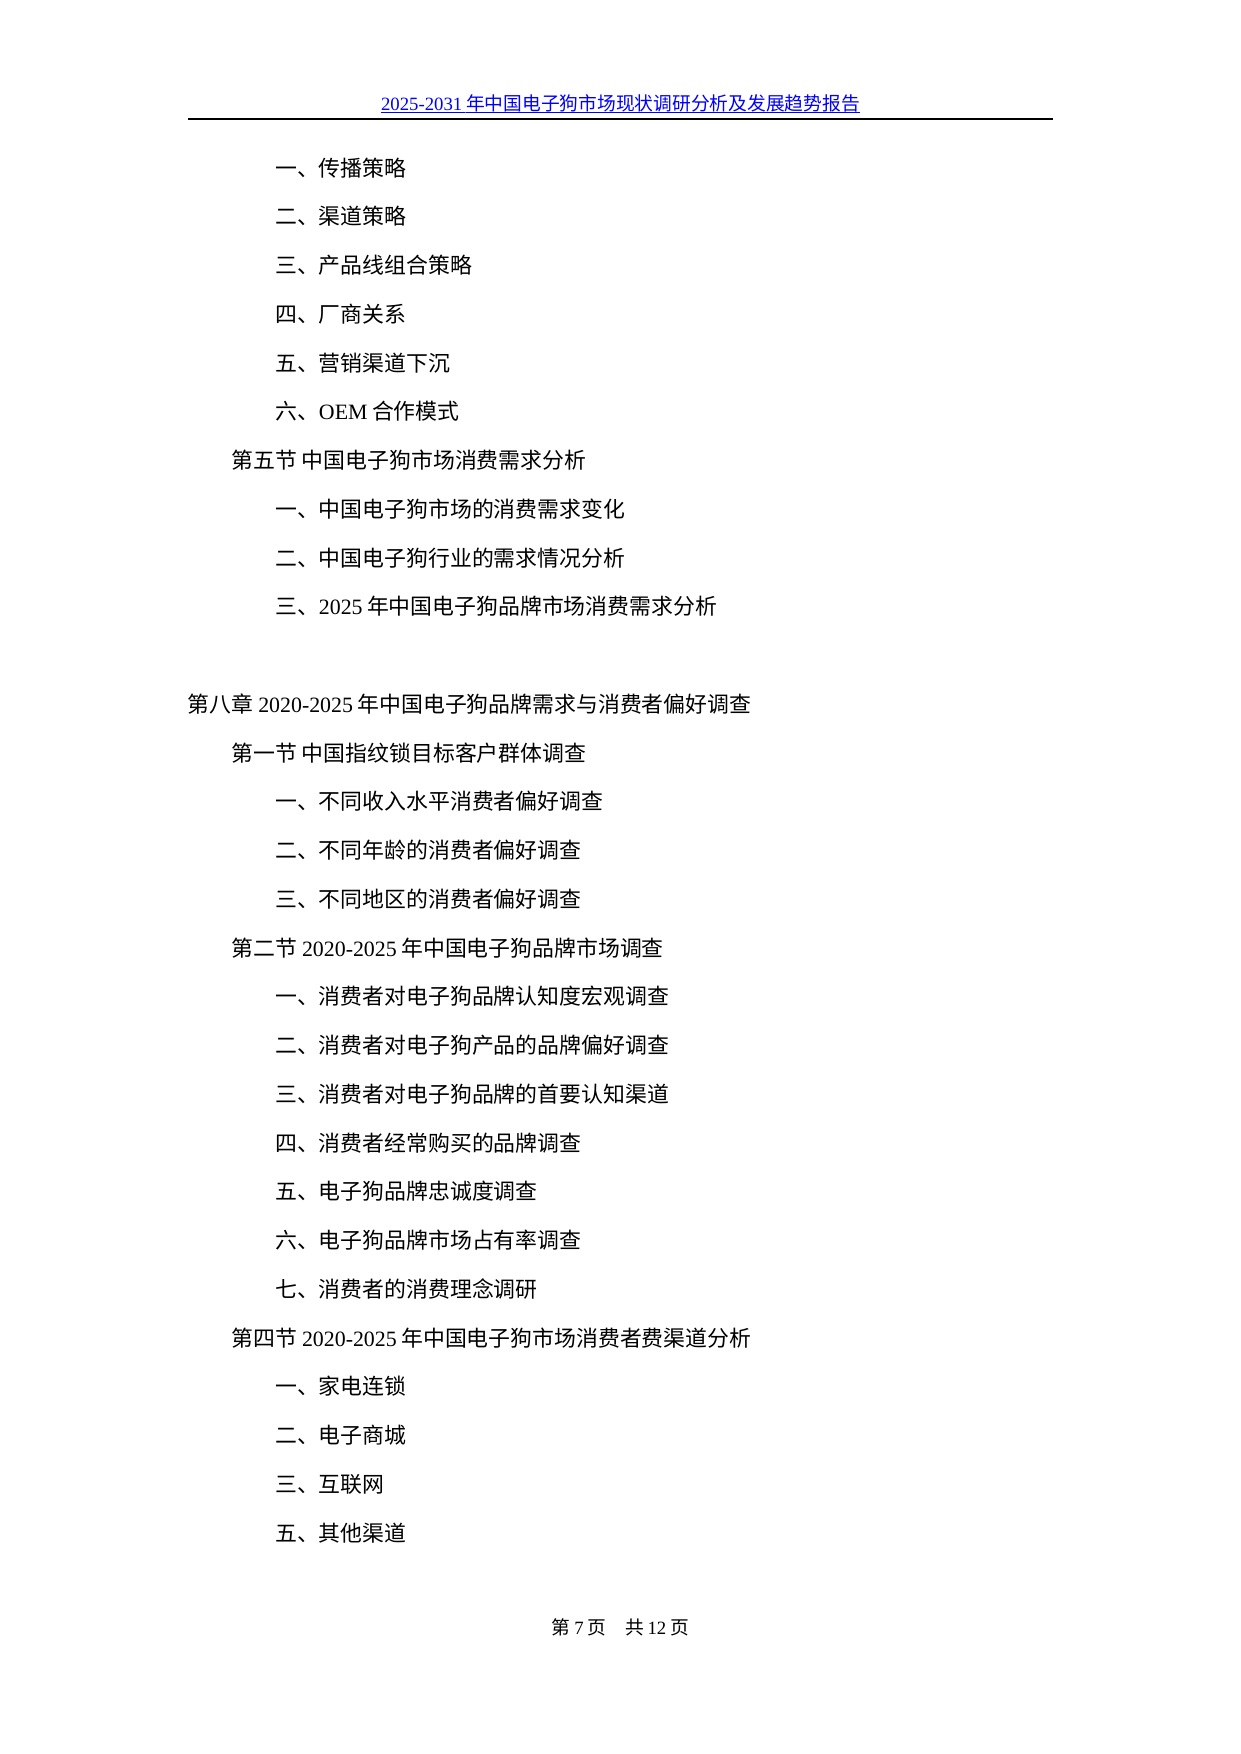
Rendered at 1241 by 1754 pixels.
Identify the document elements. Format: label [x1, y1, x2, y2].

text [187, 150, 1053, 1548]
